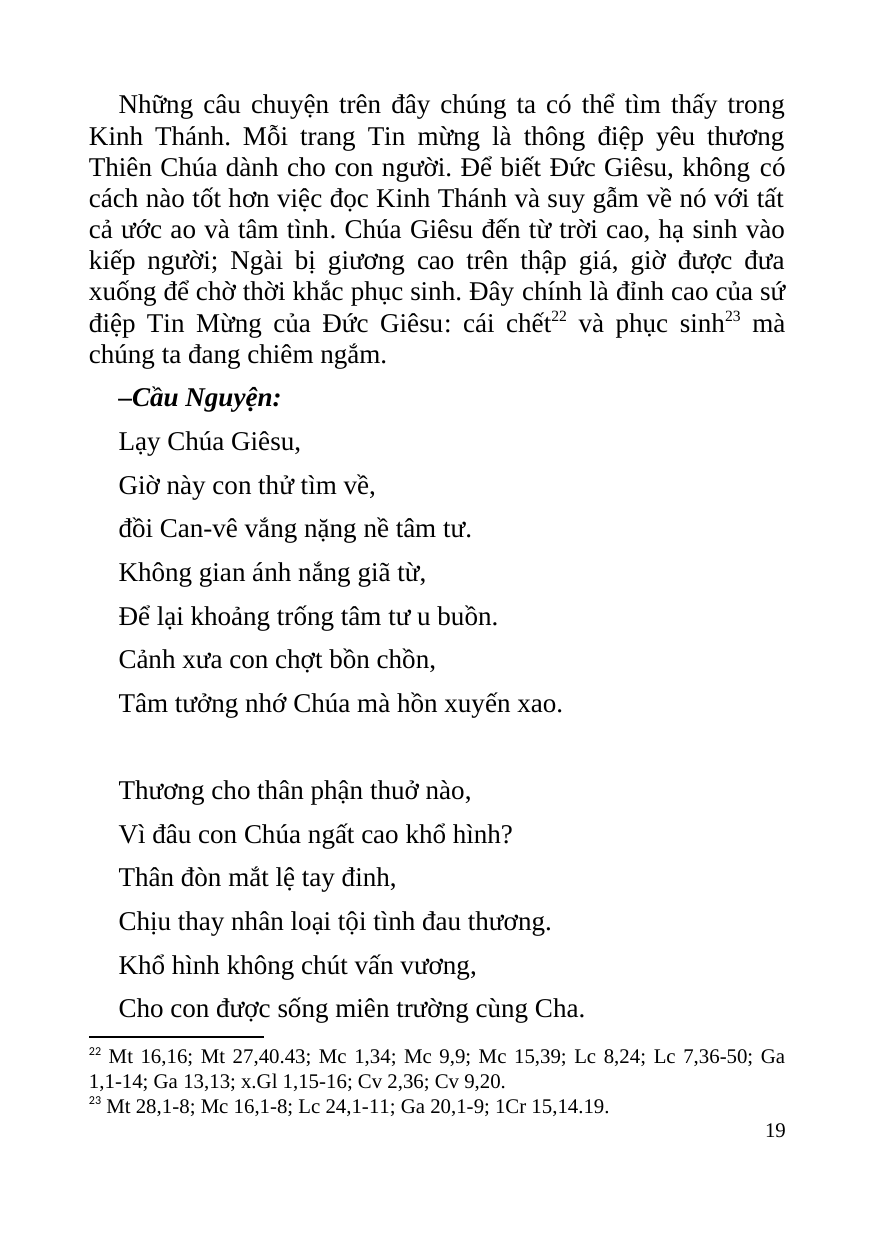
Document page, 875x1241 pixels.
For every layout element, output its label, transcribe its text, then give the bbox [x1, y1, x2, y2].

text Cho con được sống miên trường cùng Cha. [89, 992, 785, 1024]
text Những câu chuyện trên đây chúng ta có thể tìm thấy trong Kinh Thánh. Mỗi trang Tin mừng là thông điệp yêu thương Thiên Chúa dành cho con người. Để biết Đức Giêsu, không có cách nào tốt hơn việc đọc Kinh Thánh và suy gẫm về nó với tất cả ước ao và tâm tình. Chúa Giêsu đến từ trời cao, hạ sinh vào kiếp người; Ngài bị giương cao trên thập giá, giờ được đưa xuống để chờ thời khắc phục sinh. Đây chính là đỉnh cao của sứ điệp Tin Mừng của Đức Giêsu: cái chết và phục sinh mà chúng ta đang chiêm ngắm. [89, 89, 785, 369]
text Vì đâu con Chúa ngất cao khổ hình? [89, 818, 785, 849]
text Chịu thay nhân loại tội tình đau thương. [89, 905, 785, 936]
text Lạy Chúa Giêsu, [89, 425, 785, 456]
text Tâm tưởng nhớ Chúa mà hồn xuyến xao. [89, 687, 785, 718]
text Khổ hình không chút vấn vương, [89, 949, 785, 980]
text đồi Can-vê vắng nặng nề tâm tư. [89, 512, 785, 543]
text Thân đòn mắt lệ tay đinh, [89, 862, 785, 893]
text Cảnh xưa con chợt bồn chồn, [89, 643, 785, 674]
text –Cầu Nguyện: [89, 381, 785, 413]
text Để lại khoảng trống tâm tư u buồn. [89, 600, 785, 631]
text Thương cho thân phận thuở nào, [89, 774, 785, 805]
text Không gian ánh nắng giã từ, [89, 556, 785, 587]
text Giờ này con thử tìm về, [89, 469, 785, 500]
